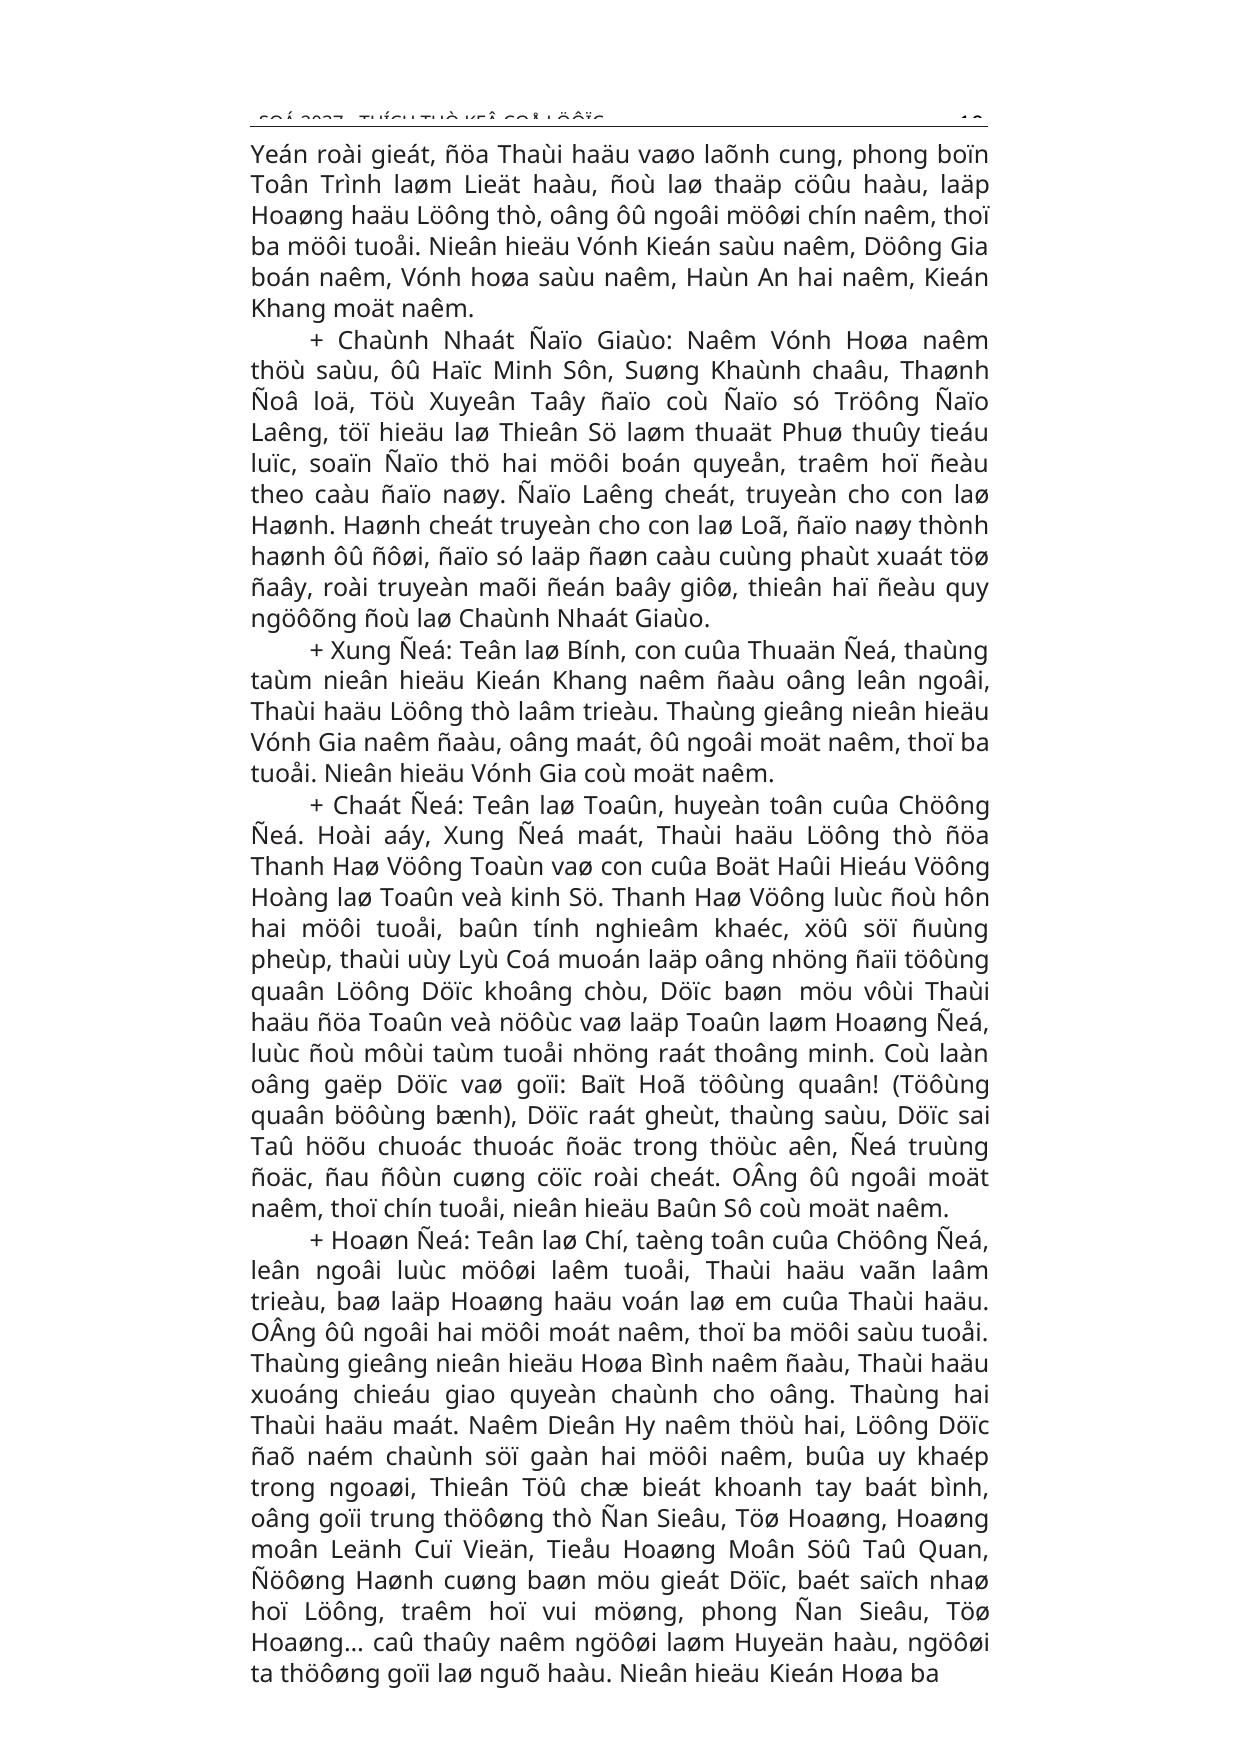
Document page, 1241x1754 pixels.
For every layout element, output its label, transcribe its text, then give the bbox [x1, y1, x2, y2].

text + Hoaøn Ñeá: Teân laø Chí, taèng toân cuûa Chöông Ñeá, leân ngoâi luùc möôøi laêm tuoåi, Thaùi haäu vaãn laâm trieàu, baø laäp Hoaøng haäu voán laø em cuûa Thaùi haäu. OÂng ôû ngoâi hai möôi moát naêm, thoï ba möôi saùu tuoåi. Thaùng gieâng nieân hieäu Hoøa Bình naêm ñaàu, Thaùi haäu xuoáng chieáu giao quyeàn chaùnh cho oâng. Thaùng hai Thaùi haäu maát. Naêm Dieân Hy naêm thöù hai, Löông Döïc ñaõ naém chaùnh söï gaàn hai möôi naêm, buûa uy khaép trong ngoaøi, Thieân Töû chæ bieát khoanh tay baát bình, oâng goïi trung thöôøng thò Ñan Sieâu, Töø Hoaøng, Hoaøng moân Leänh Cuï Vieän, Tieåu Hoaøng Moân Söû Taû Quan, Ñöôøng Haønh cuøng baøn möu gieát Döïc, baét saïch nhaø hoï Löông, traêm hoï vui möøng, phong Ñan Sieâu, Töø Hoaøng… caû thaûy naêm ngöôøi laøm Huyeän haàu, ngöôøi ta thöôøng goïi laø nguõ haàu. Nieân hieäu Kieán Hoøa ba [250, 1224, 990, 1690]
text + Chaát Ñeá: Teân laø Toaûn, huyeàn toân cuûa Chöông Ñeá. Hoài aáy, Xung Ñeá maát, Thaùi haäu Löông thò ñöa Thanh Haø Vöông Toaùn vaø con cuûa Boät Haûi Hieáu Vöông Hoàng laø Toaûn veà kinh Sö. Thanh Haø Vöông luùc ñoù hôn hai möôi tuoåi, baûn tính nghieâm khaéc, xöû söï ñuùng pheùp, thaùi uùy Lyù Coá muoán laäp oâng nhöng ñaïi töôùng quaân Löông Döïc khoâng chòu, Döïc baøn möu vôùi Thaùi haäu ñöa Toaûn veà nöôùc vaø laäp Toaûn laøm Hoaøng Ñeá, luùc ñoù môùi taùm tuoåi nhöng raát thoâng minh. Coù laàn oâng gaëp Döïc vaø goïi: Baït Hoã töôùng quaân! (Töôùng quaân böôùng bænh), Döïc raát gheùt, thaùng saùu, Döïc sai Taû höõu chuoác thuoác ñoäc trong thöùc aên, Ñeá truùng ñoäc, ñau ñôùn cuøng cöïc roài cheát. OÂng ôû ngoâi moät naêm, thoï chín tuoåi, nieân hieäu Baûn Sô coù moät naêm. [250, 790, 990, 1224]
text + Chaùnh Nhaát Ñaïo Giaùo: Naêm Vónh Hoøa naêm thöù saùu, ôû Haïc Minh Sôn, Suøng Khaùnh chaâu, Thaønh Ñoâ loä, Töù Xuyeân Taây ñaïo coù Ñaïo só Tröông Ñaïo Laêng, töï hieäu laø Thieân Sö laøm thuaät Phuø thuûy tieáu luïc, soaïn Ñaïo thö hai möôi boán quyeån, traêm hoï ñeàu theo caàu ñaïo naøy. Ñaïo Laêng cheát, truyeàn cho con laø Haønh. Haønh cheát truyeàn cho con laø Loã, ñaïo naøy thònh haønh ôû ñôøi, ñaïo só laäp ñaøn caàu cuùng phaùt xuaát töø ñaây, roài truyeàn maõi ñeán baây giôø, thieân haï ñeàu quy ngöôõng ñoù laø Chaùnh Nhaát Giaùo. [250, 324, 990, 635]
text + Xung Ñeá: Teân laø Bính, con cuûa Thuaän Ñeá, thaùng taùm nieân hieäu Kieán Khang naêm ñaàu oâng leân ngoâi, Thaùi haäu Löông thò laâm trieàu. Thaùng gieâng nieân hieäu Vónh Gia naêm ñaàu, oâng maát, ôû ngoâi moät naêm, thoï ba tuoåi. Nieân hieäu Vónh Gia coù moät naêm. [250, 635, 990, 790]
text Yeán roài gieát, ñöa Thaùi haäu vaøo laõnh cung, phong boïn Toân Trình laøm Lieät haàu, ñoù laø thaäp cöûu haàu, laäp Hoaøng haäu Löông thò, oâng ôû ngoâi möôøi chín naêm, thoï ba möôi tuoåi. Nieân hieäu Vónh Kieán saùu naêm, Döông Gia boán naêm, Vónh hoøa saùu naêm, Haùn An hai naêm, Kieán Khang moät naêm. [250, 138, 990, 324]
